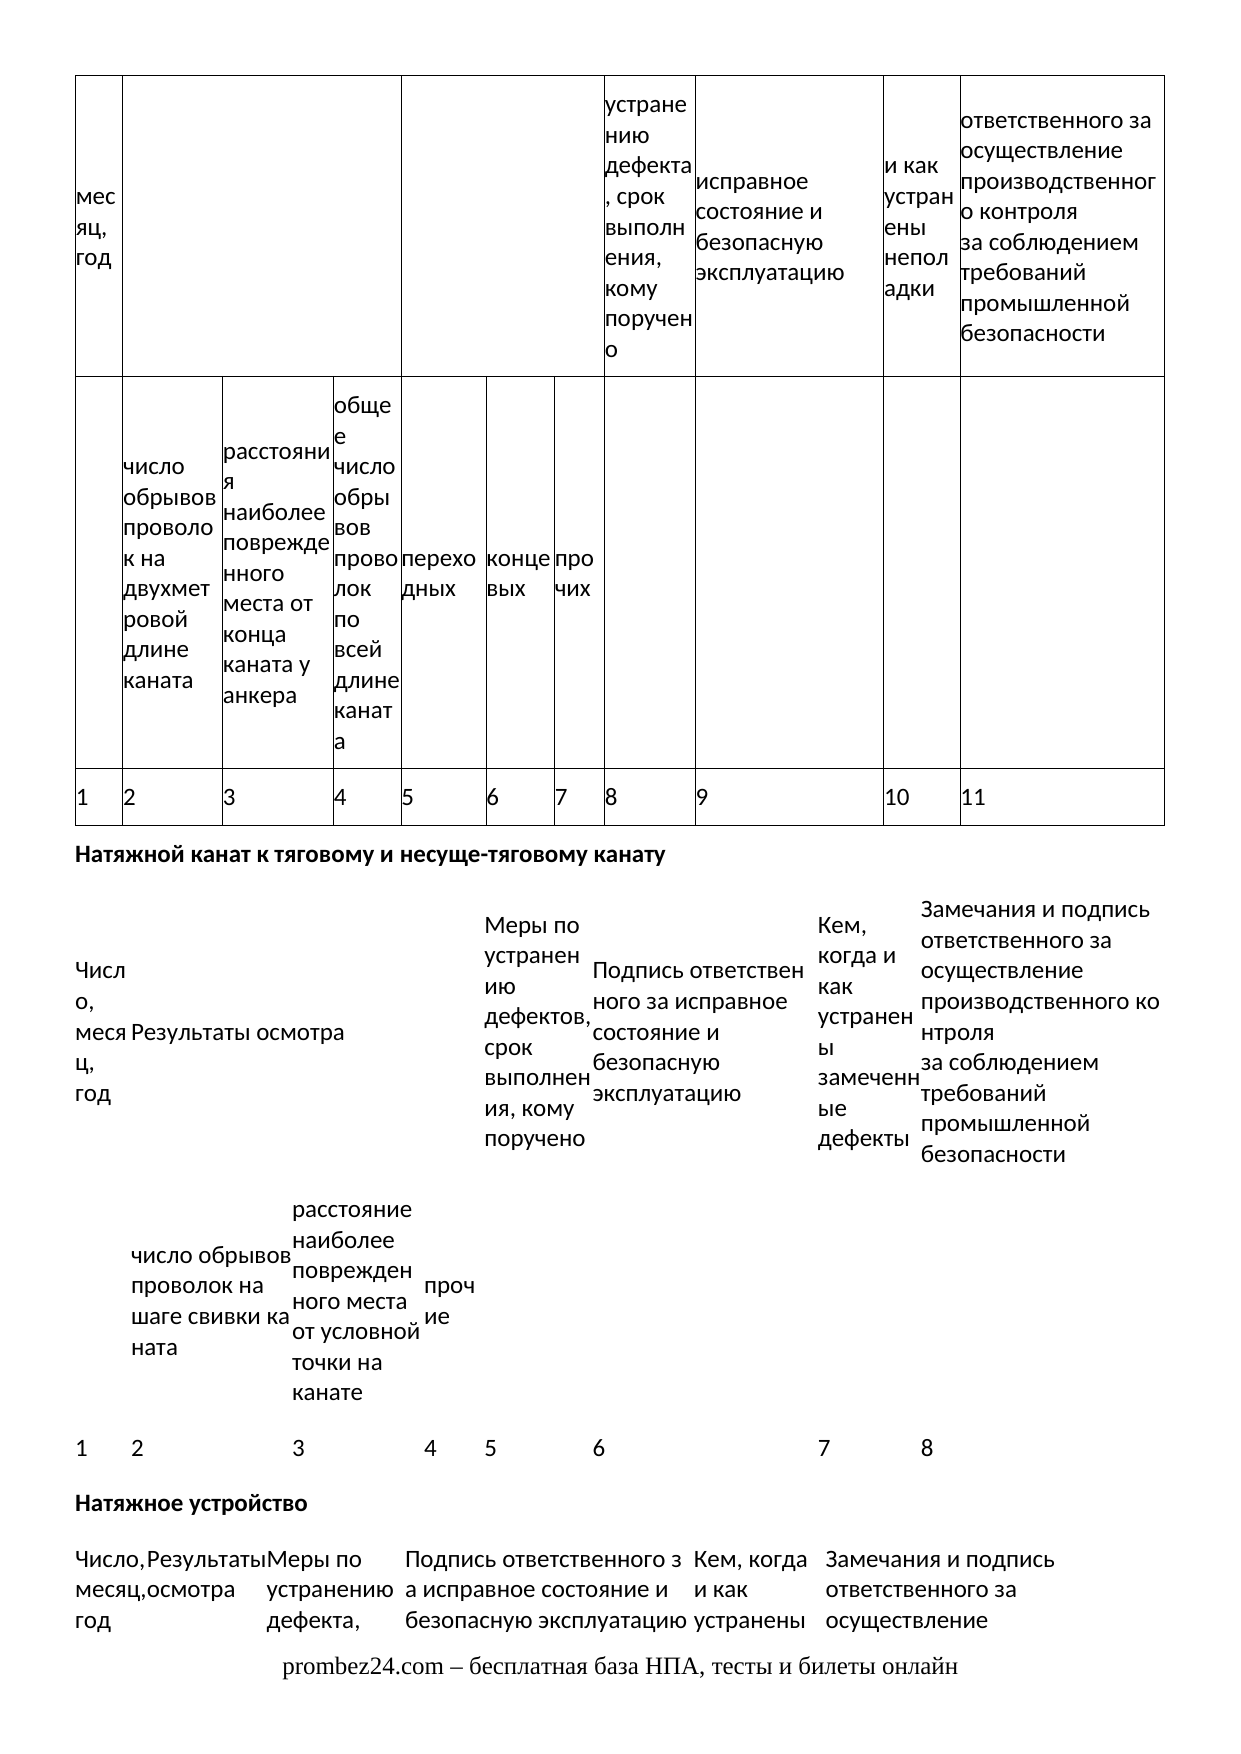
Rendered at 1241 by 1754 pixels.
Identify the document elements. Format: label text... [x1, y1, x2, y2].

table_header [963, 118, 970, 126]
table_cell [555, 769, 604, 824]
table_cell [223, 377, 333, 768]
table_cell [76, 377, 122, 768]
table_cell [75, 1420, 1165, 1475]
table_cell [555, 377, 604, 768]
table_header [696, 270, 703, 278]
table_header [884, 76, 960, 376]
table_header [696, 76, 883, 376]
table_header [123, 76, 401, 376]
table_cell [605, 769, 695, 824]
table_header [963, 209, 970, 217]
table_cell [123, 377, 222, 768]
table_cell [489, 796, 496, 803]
text Натяжной канат к тяговому и несуще-тяговому канату [75, 838, 1165, 869]
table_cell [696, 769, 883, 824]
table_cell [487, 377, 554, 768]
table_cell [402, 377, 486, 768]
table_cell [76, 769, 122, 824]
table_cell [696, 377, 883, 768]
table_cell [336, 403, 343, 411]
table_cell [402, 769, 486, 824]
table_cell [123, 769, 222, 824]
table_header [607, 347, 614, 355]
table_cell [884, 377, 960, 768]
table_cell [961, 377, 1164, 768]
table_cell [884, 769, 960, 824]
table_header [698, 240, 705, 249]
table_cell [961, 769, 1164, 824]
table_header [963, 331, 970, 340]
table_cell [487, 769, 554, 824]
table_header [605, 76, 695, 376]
text Натяжное устройство [75, 1487, 1165, 1518]
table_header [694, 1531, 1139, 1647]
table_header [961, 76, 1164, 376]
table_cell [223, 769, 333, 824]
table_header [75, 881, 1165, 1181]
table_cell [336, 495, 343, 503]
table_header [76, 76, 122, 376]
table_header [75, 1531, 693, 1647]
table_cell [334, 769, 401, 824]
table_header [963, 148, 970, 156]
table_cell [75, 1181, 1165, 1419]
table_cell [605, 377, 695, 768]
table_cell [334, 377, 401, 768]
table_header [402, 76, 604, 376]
